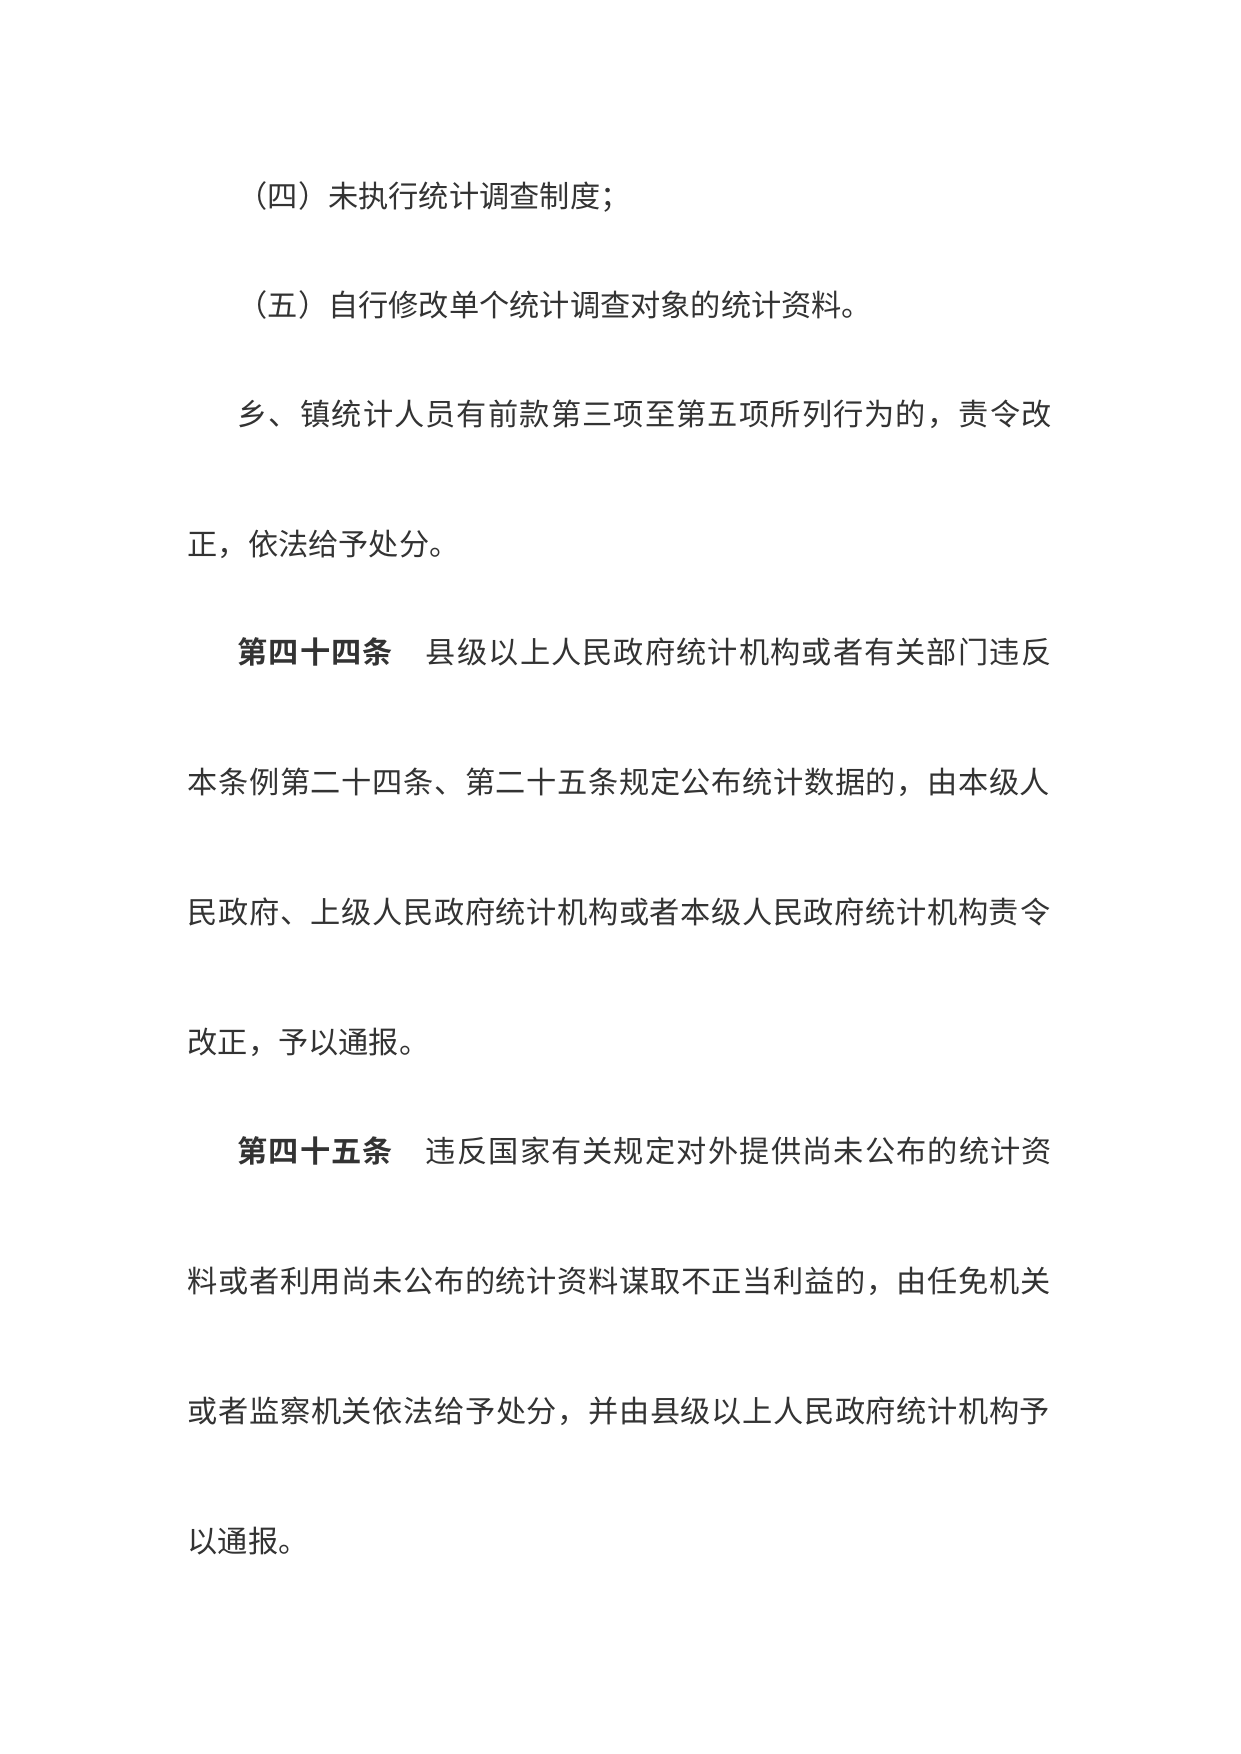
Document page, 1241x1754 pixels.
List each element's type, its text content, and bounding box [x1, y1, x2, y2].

text （五）自行修改单个统计调查对象的统计资料。 [187, 271, 1053, 336]
text 乡、镇统计人员有前款第三项至第五项所列行为的，责令改正，依法给予处分。 [187, 379, 1053, 574]
text （四）未执行统计调查制度； [187, 162, 1053, 227]
text 第四十四条 县级以上人民政府统计机构或者有关部门违反本条例第二十四条、第二十五条规定公布统计数据的，由本级人民政府、上级人民政府统计机构或者本级人民政府统计机构责令改正，予以通报。 [187, 618, 1053, 1073]
text 第四十五条 违反国家有关规定对外提供尚未公布的统计资料或者利用尚未公布的统计资料谋取不正当利益的，由任免机关或者监察机关依法给予处分，并由县级以上人民政府统计机构予以通报。 [187, 1117, 1053, 1572]
